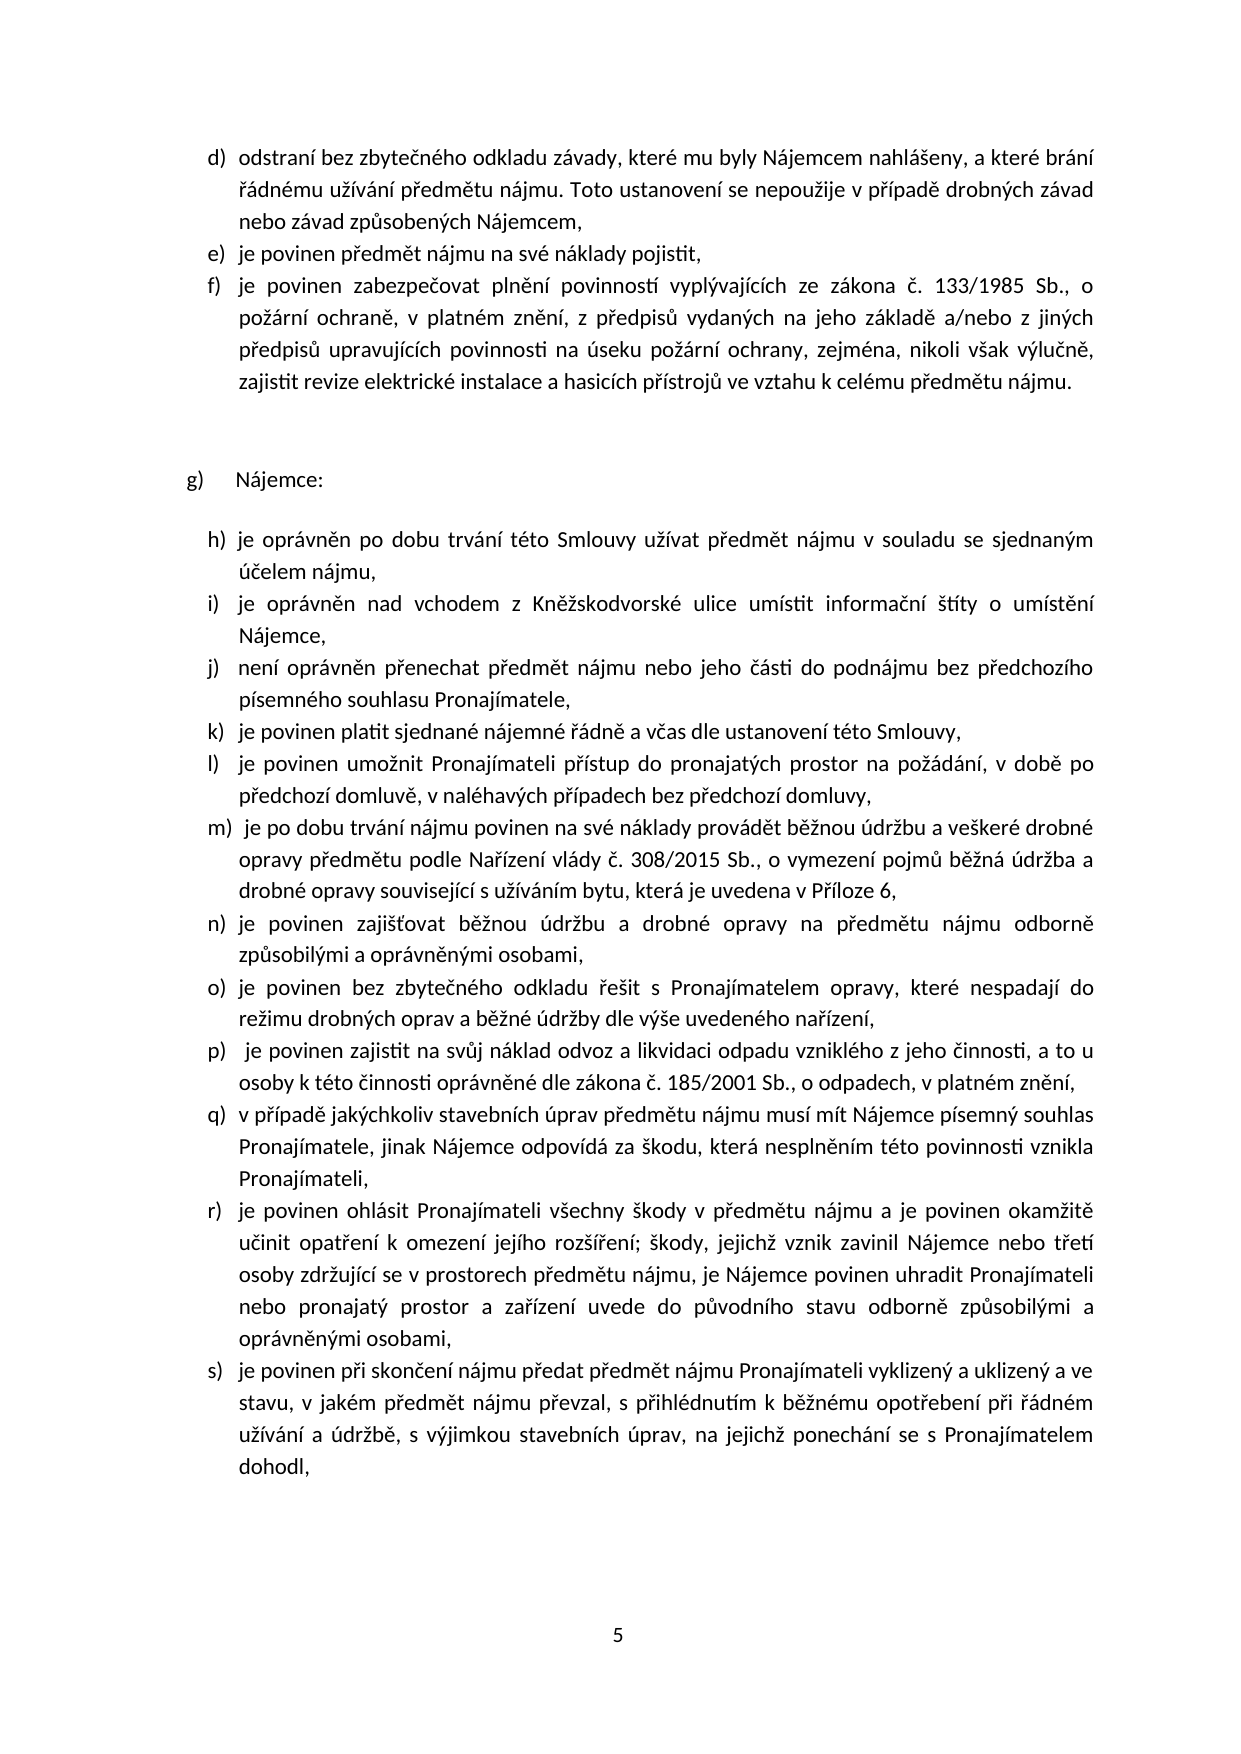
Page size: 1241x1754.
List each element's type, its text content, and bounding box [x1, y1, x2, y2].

list je po dobu trvání nájmu povinen na své náklady provádět běžnou údržbu a veškeré drobné opravy předmětu podle Nařízení vlády č. 308/2015 Sb., o vymezení pojmů běžná údržba a drobné opravy související s užíváním bytu, která je uvedena v Příloze 6, [207, 809, 1095, 905]
list je povinen platit sjednané nájemné řádně a včas dle ustanovení této Smlouvy, [207, 713, 1095, 746]
list je oprávněn nad vchodem z Kněžskodvorské ulice umístit informační štíty o umístění Nájemce, [207, 586, 1095, 649]
list Nájemce: [186, 469, 1095, 492]
list je povinen zajišťovat běžnou údržbu a drobné opravy na předmětu nájmu odborně způsobilými a oprávněnými osobami, [207, 905, 1095, 969]
list odstraní bez zbytečného odkladu závady, které mu byly Nájemcem nahlášeny, a které brání řádnému užívání předmětu nájmu. Toto ustanovení se nepoužije v případě drobných závad nebo závad způsobených Nájemcem, [207, 140, 1095, 236]
list v případě jakýchkoliv stavebních úprav předmětu nájmu musí mít Nájemce písemný souhlas Pronajímatele, jinak Nájemce odpovídá za škodu, která nesplněním této povinnosti vznikla Pronajímateli, [207, 1097, 1095, 1193]
list je povinen zajistit na svůj náklad odvoz a likvidaci odpadu vzniklého z jeho činnosti, a to u osoby k této činnosti oprávněné dle zákona č. 185/2001 Sb., o odpadech, v platném znění, [207, 1033, 1095, 1097]
list není oprávněn přenechat předmět nájmu nebo jeho části do podnájmu bez předchozího písemného souhlasu Pronajímatele, [207, 649, 1095, 713]
list je povinen zabezpečovat plnění povinností vyplývajících ze zákona č. 133/1985 Sb., o požární ochraně, v platném znění, z předpisů vydaných na jeho základě a/nebo z jiných předpisů upravujících povinnosti na úseku požární ochrany, zejména, nikoli však výlučně, zajistit revize elektrické instalace a hasicích přístrojů ve vztahu k celému předmětu nájmu. [207, 268, 1095, 396]
list je povinen předmět nájmu na své náklady pojistit, [207, 236, 1095, 268]
list je povinen při skončení nájmu předat předmět nájmu Pronajímateli vyklizený a uklizený a ve stavu, v jakém předmět nájmu převzal, s přihlédnutím k běžnému opotřebení při řádném užívání a údržbě, s výjimkou stavebních úprav, na jejichž ponechání se s Pronajímatelem dohodl, [207, 1353, 1095, 1481]
list je povinen bez zbytečného odkladu řešit s Pronajímatelem opravy, které nespadají do režimu drobných oprav a běžné údržby dle výše uvedeného nařízení, [207, 969, 1095, 1033]
list je povinen ohlásit Pronajímateli všechny škody v předmětu nájmu a je povinen okamžitě učinit opatření k omezení jejího rozšíření; škody, jejichž vznik zavinil Nájemce nebo třetí osoby zdržující se v prostorech předmětu nájmu, je Nájemce povinen uhradit Pronajímateli nebo pronajatý prostor a zařízení uvede do původního stavu odborně způsobilými a oprávněnými osobami, [207, 1193, 1095, 1353]
list je povinen umožnit Pronajímateli přístup do pronajatých prostor na požádání, v době po předchozí domluvě, v naléhavých případech bez předchozí domluvy, [207, 746, 1095, 809]
list je oprávněn po dobu trvání této Smlouvy užívat předmět nájmu v souladu se sjednaným účelem nájmu, [207, 522, 1095, 586]
